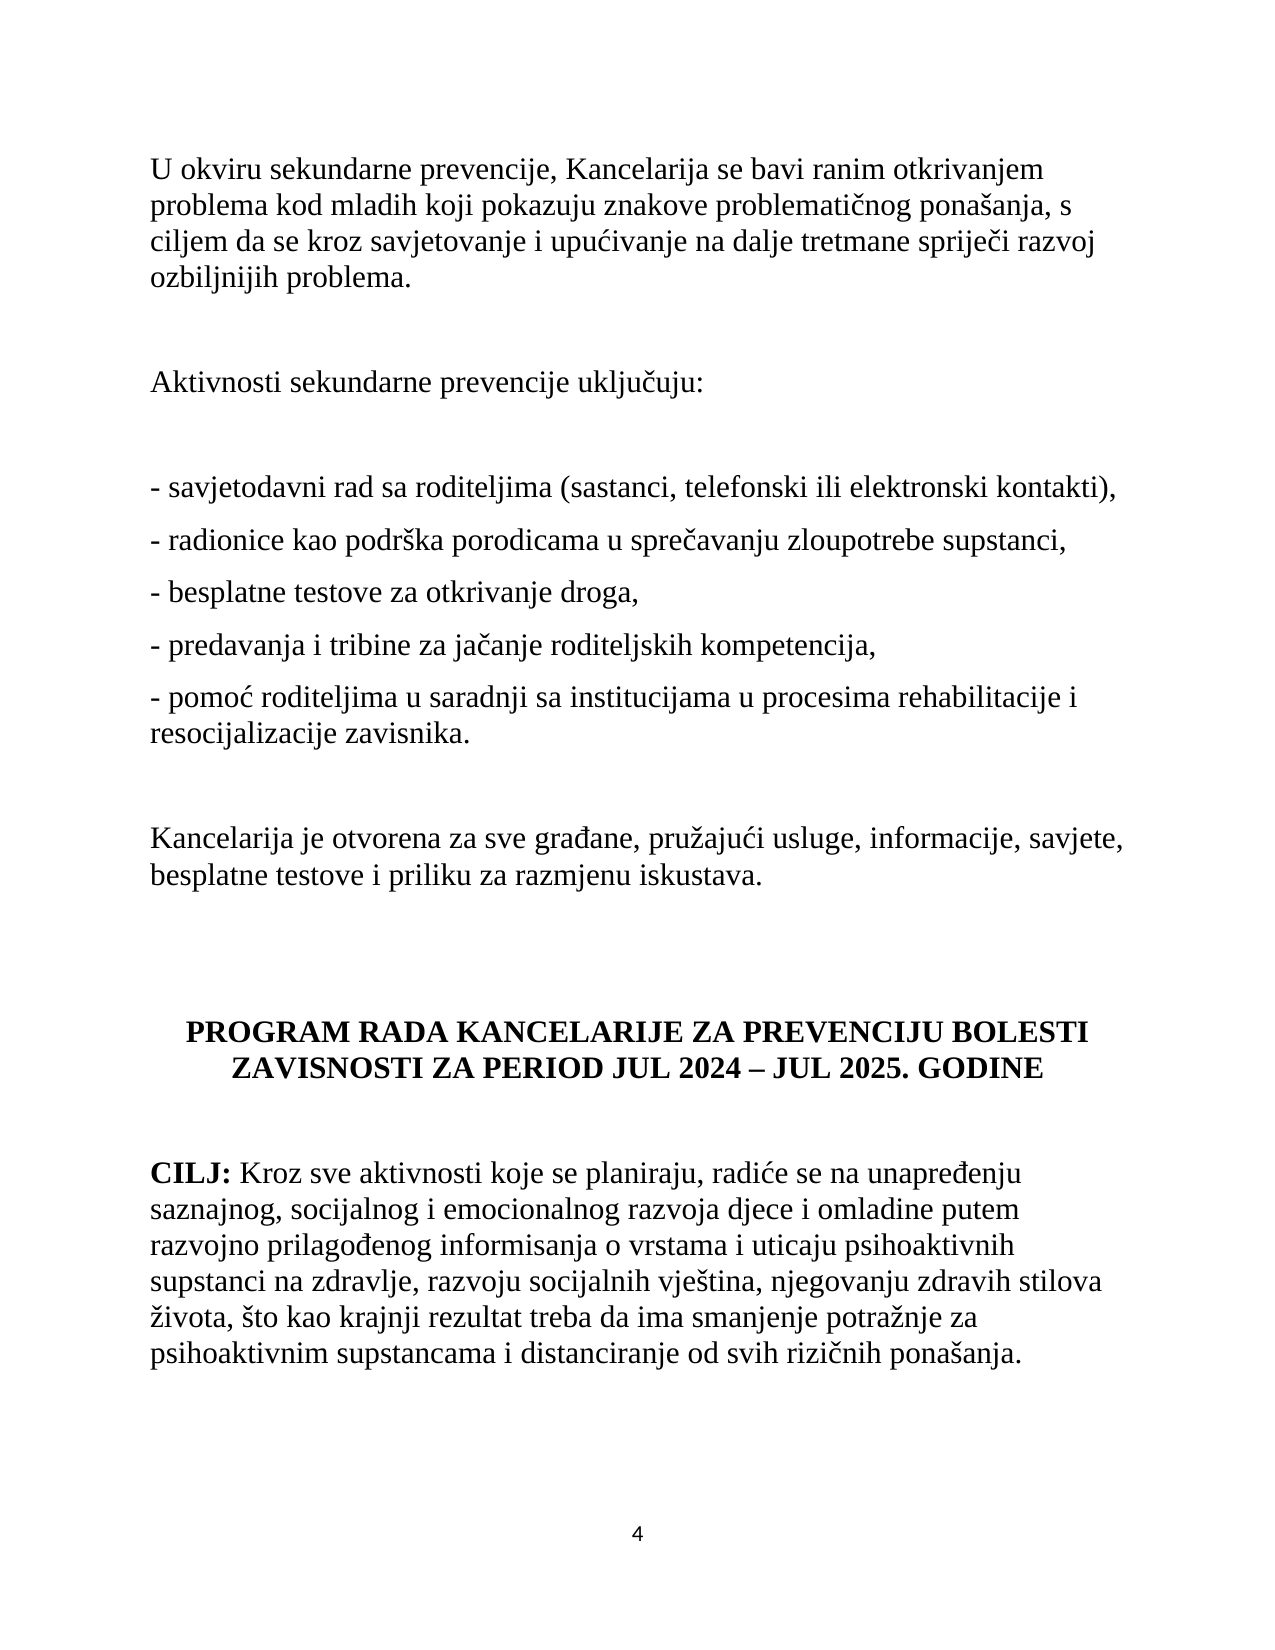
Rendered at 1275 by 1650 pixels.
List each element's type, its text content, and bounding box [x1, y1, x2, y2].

text - predavanja i tribine za jačanje roditeljskih kompetencija, [150, 626, 1125, 662]
text Kancelarija je otvorena za sve građane, pružajući usluge, informacije, savjete, besplatne testove i priliku za razmjenu iskustava. [150, 820, 1125, 892]
text PROGRAM RADA KANCELARIJE ZA PREVENCIJU BOLESTI ZAVISNOSTI ZA PERIOD JUL 2024 – JUL 2025. GODINE [150, 1013, 1125, 1085]
text CILJ: Kroz sve aktivnosti koje se planiraju, radiće se na unapređenju saznajnog, socijalnog i emocionalnog razvoja djece i omladine putem razvojno prilagođenog informisanja o vrstama i uticaju psihoaktivnih supstanci na zdravlje, razvoju socijalnih vještina, njegovanju zdravih stilova života, što kao krajnji rezultat treba da ima smanjenje potražnje za psihoaktivnim supstancama i distanciranje od svih rizičnih ponašanja. [150, 1155, 1125, 1370]
text Aktivnosti sekundarne prevencije uključuju: [150, 363, 1125, 399]
text - besplatne testove za otkrivanje droga, [150, 573, 1125, 609]
text U okviru sekundarne prevencije, Kancelarija se bavi ranim otkrivanjem problema kod mladih koji pokazuju znakove problematičnog ponašanja, s ciljem da se kroz savjetovanje i upućivanje na dalje tretmane spriječi razvoj ozbiljnijih problema. [150, 150, 1125, 294]
text - radionice kao podrška porodicama u sprečavanju zloupotrebe supstanci, [150, 521, 1125, 557]
text - pomoć roditeljima u saradnji sa institucijama u procesima rehabilitacije i resocijalizacije zavisnika. [150, 679, 1125, 751]
text - savjetodavni rad sa roditeljima (sastanci, telefonski ili elektronski kontakti), [150, 468, 1125, 504]
